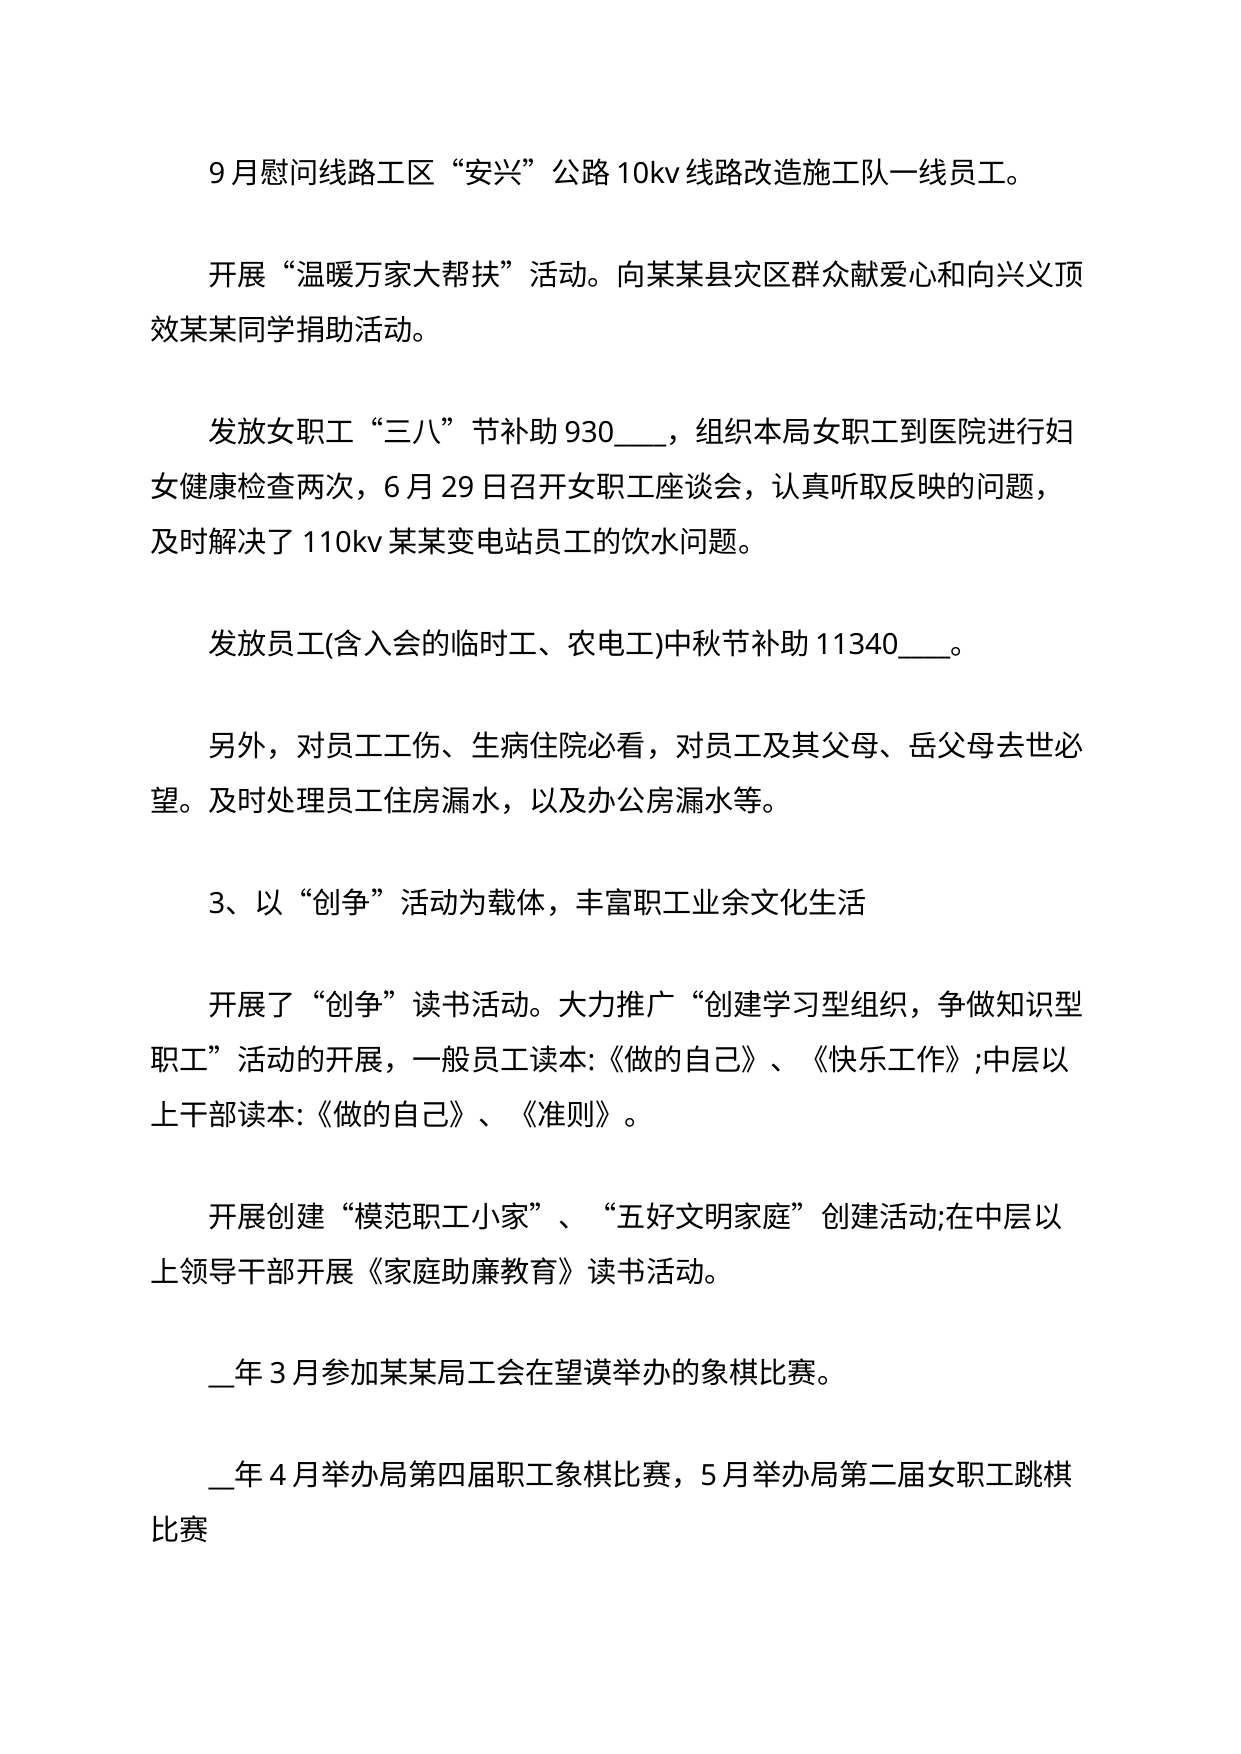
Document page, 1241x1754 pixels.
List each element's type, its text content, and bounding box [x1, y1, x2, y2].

text 9月慰问线路工区“安兴”公路10kv线路改造施工队一线员工。 [150, 150, 1090, 192]
text 另外，对员工工伤、生病住院必看，对员工及其父母、岳父母去世必望。及时处理员工住房漏水，以及办公房漏水等。 [150, 723, 1090, 820]
text 开展了“创争”读书活动。大力推广“创建学习型组织，争做知识型职工”活动的开展，一般员工读本:《做的自己》、《快乐工作》;中层以上干部读本:《做的自己》、《准则》。 [150, 981, 1090, 1133]
text 开展“温暖万家大帮扶”活动。向某某县灾区群众献爱心和向兴义顶效某某同学捐助活动。 [150, 252, 1090, 349]
text 3、以“创争”活动为载体，丰富职工业余文化生活 [150, 879, 1090, 922]
text 开展创建“模范职工小家”、“五好文明家庭”创建活动;在中层以上领导干部开展《家庭助廉教育》读书活动。 [150, 1193, 1090, 1290]
text 发放员工(含入会的临时工、农电工)中秋节补助11340____。 [150, 621, 1090, 663]
text __年3月参加某某局工会在望谟举办的象棋比赛。 [150, 1350, 1090, 1392]
text __年4月举办局第四届职工象棋比赛，5月举办局第二届女职工跳棋比赛 [150, 1452, 1090, 1549]
text 发放女职工“三八”节补助930____，组织本局女职工到医院进行妇女健康检查两次，6月29日召开女职工座谈会，认真听取反映的问题，及时解决了110kv某某变电站员工的饮水问题。 [150, 409, 1090, 561]
